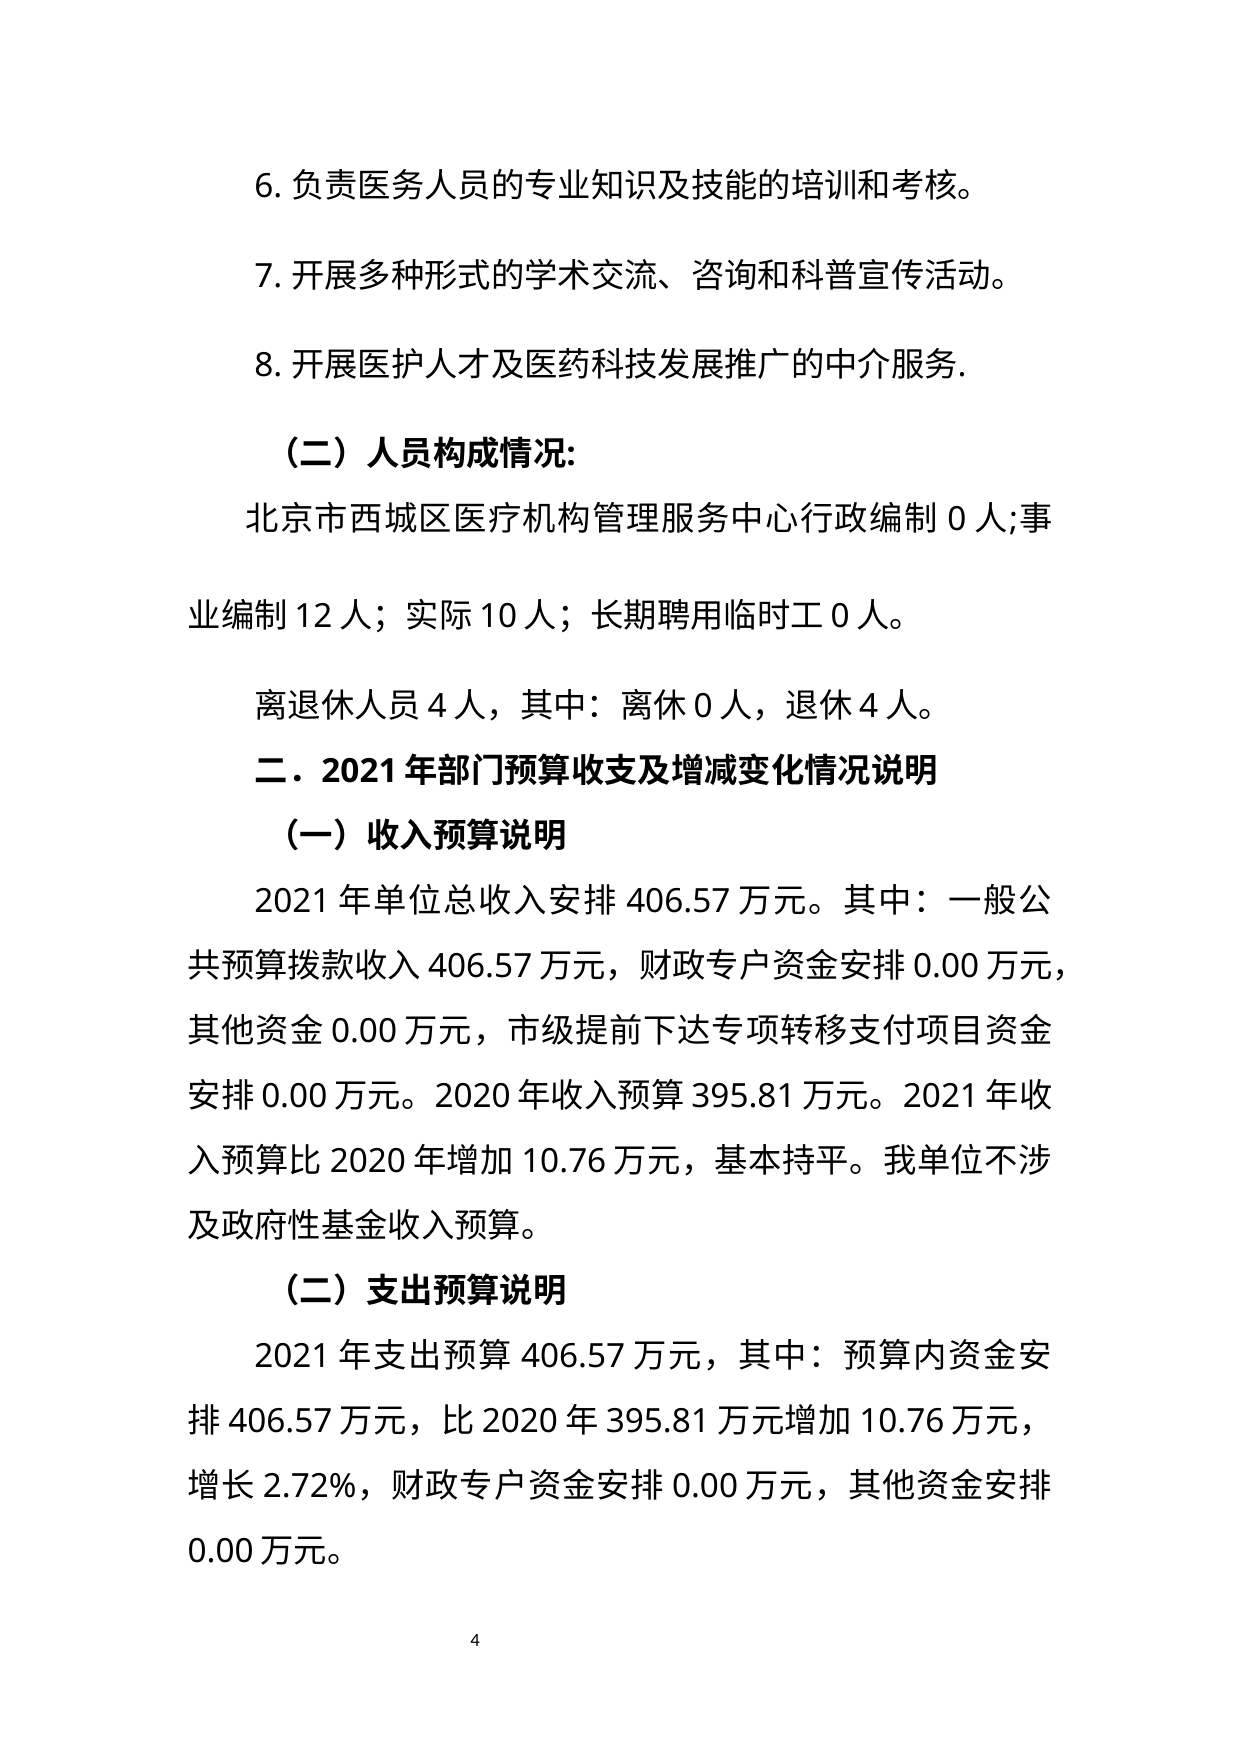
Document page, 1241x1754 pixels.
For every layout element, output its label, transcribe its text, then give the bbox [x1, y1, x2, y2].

text （二）支出预算说明 [187, 1255, 1053, 1320]
text 离退休人员4人，其中：离休0人，退休4人。 [187, 670, 1053, 735]
text （二）人员构成情况: [187, 418, 1053, 483]
text （一）收入预算说明 [187, 800, 1053, 865]
text 6. 负责医务人员的专业知识及技能的培训和考核。 [187, 151, 1053, 216]
text 8. 开展医护人才及医药科技发展推广的中介服务. [187, 329, 1053, 394]
text 二．2021年部门预算收支及增减变化情况说明 [187, 735, 1053, 800]
text 2021年单位总收入安排406.57万元。其中：一般公共预算拨款收入406.57万元，财政专户资金安排0.00万元，其他资金0.00万元，市级提前下达专项转移支付项目资金安排0.00万元。2020年收入预算395.81万元。2021年收入预算比2020年增加10.76万元，基本持平。我单位不涉及政府性基金收入预算。 [187, 865, 1053, 1255]
text 7. 开展多种形式的学术交流、咨询和科普宣传活动。 [187, 240, 1053, 305]
text 2021年支出预算406.57万元，其中：预算内资金安排406.57万元，比2020年395.81万元增加10.76万元，增长2.72%，财政专户资金安排0.00万元，其他资金安排0.00万元。 [187, 1320, 1053, 1580]
text 北京市西城区医疗机构管理服务中心行政编制0人;事业编制12人；实际10人；长期聘用临时工0人。 [187, 483, 1053, 646]
